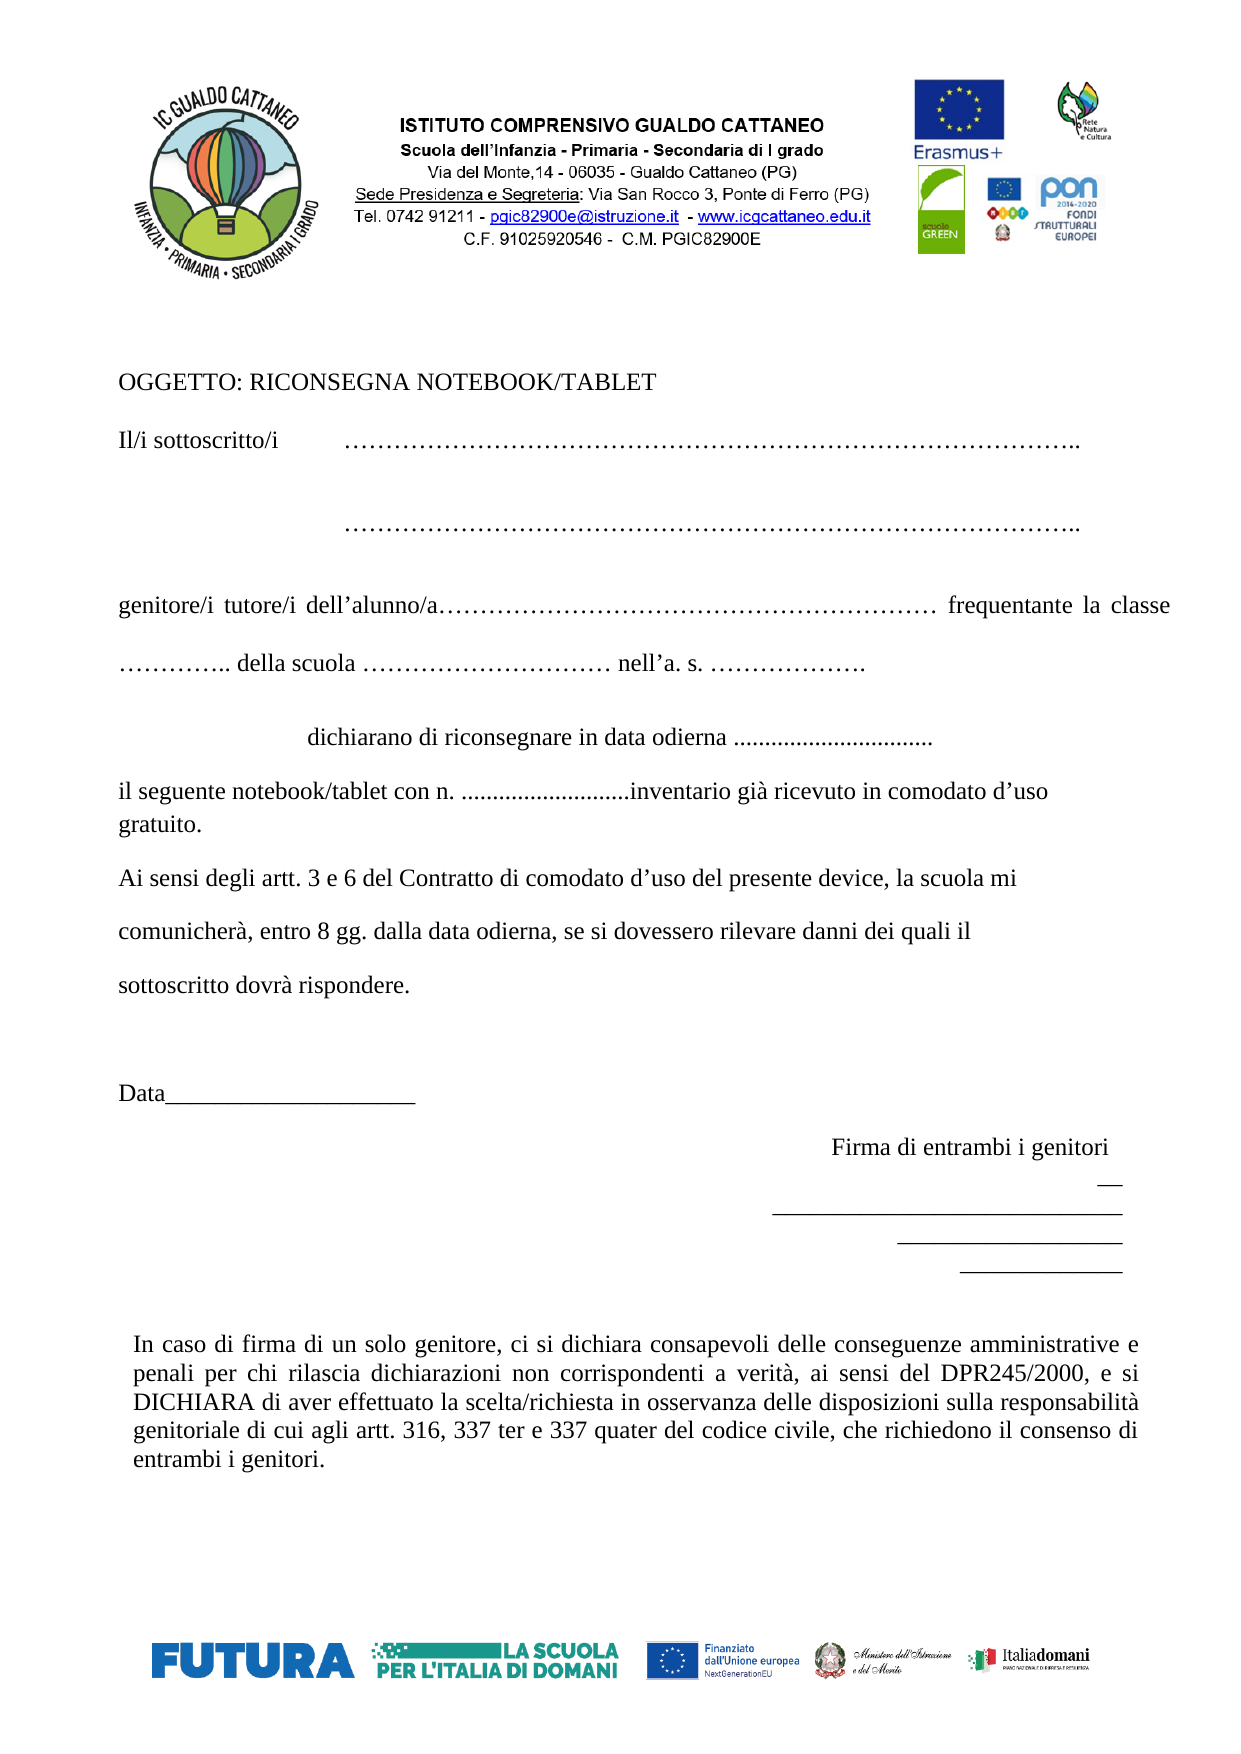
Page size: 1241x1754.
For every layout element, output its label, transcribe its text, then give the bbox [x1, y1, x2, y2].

text _______________________________ [118, 1218, 1122, 1276]
text …………………………………………………………………………….. [118, 508, 1171, 536]
picture [150, 1640, 1091, 1681]
text OGGETTO: RICONSEGNA NOTEBOOK/TABLET [118, 367, 1122, 396]
text Data____________________ [118, 1078, 1122, 1107]
text In caso di firma di un solo genitore, ci si dichiara consapevoli delle conseguenze amministrative e penali per chi rilascia dichiarazioni non corrispondenti a verità, ai sensi del DPR245/2000, e si DICHIARA di aver effettuato la scelta/richiesta in osservanza delle disposizioni sulla responsabilità genitoriale di cui agli artt. 316, 337 ter e 337 quater del codice civile, che richiedono il consenso di entrambi i genitori. [133, 1329, 1141, 1473]
text sottoscritto dovrà rispondere. [118, 970, 1122, 999]
text Firma di entrambi i genitori [118, 1132, 1122, 1161]
text dichiarano di riconsegnare in data odierna ................................ [118, 722, 1122, 751]
text il seguente notebook/tablet con n. ...........................inventario già ricevuto in comodato d’uso gratuito. [118, 776, 1122, 837]
text Ai sensi degli artt. 3 e 6 del Contratto di comodato d’uso del presente device, la scuola mi [118, 863, 1122, 891]
picture [118, 73, 1123, 295]
text ______________________________ [118, 1161, 1122, 1218]
text genitore/i tutore/i dell’alunno/a…………………………………………………… frequentante la classe ………….. della scuola ………………………… nell’a. s. ………………. [118, 590, 1171, 676]
text comunicherà, entro 8 gg. dalla data odierna, se si dovessero rilevare danni dei quali il [118, 916, 1122, 945]
text Il/i sottoscritto/i …………………………………………………………………………….. [118, 425, 1171, 454]
